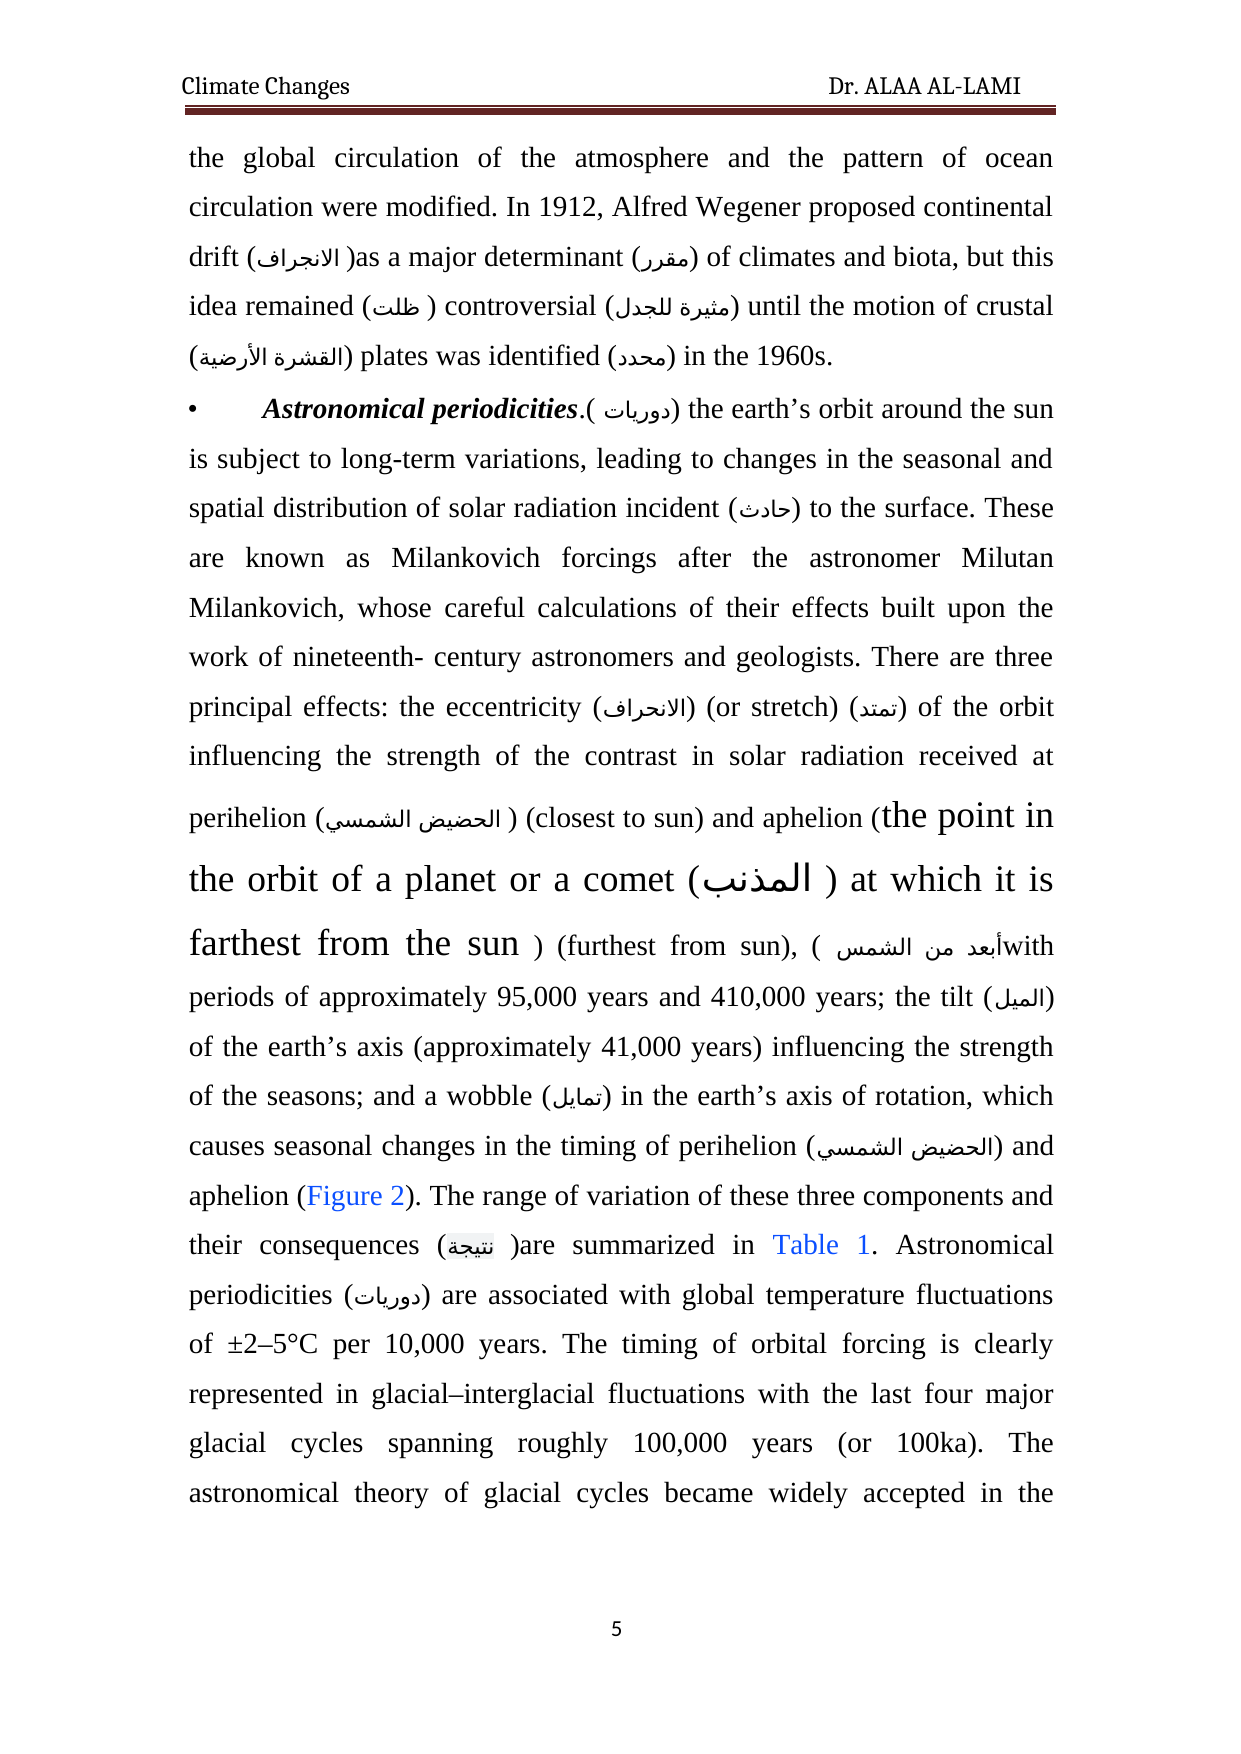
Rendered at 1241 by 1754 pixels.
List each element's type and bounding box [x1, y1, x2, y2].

list [187, 391, 1054, 1509]
list [187, 140, 1054, 372]
